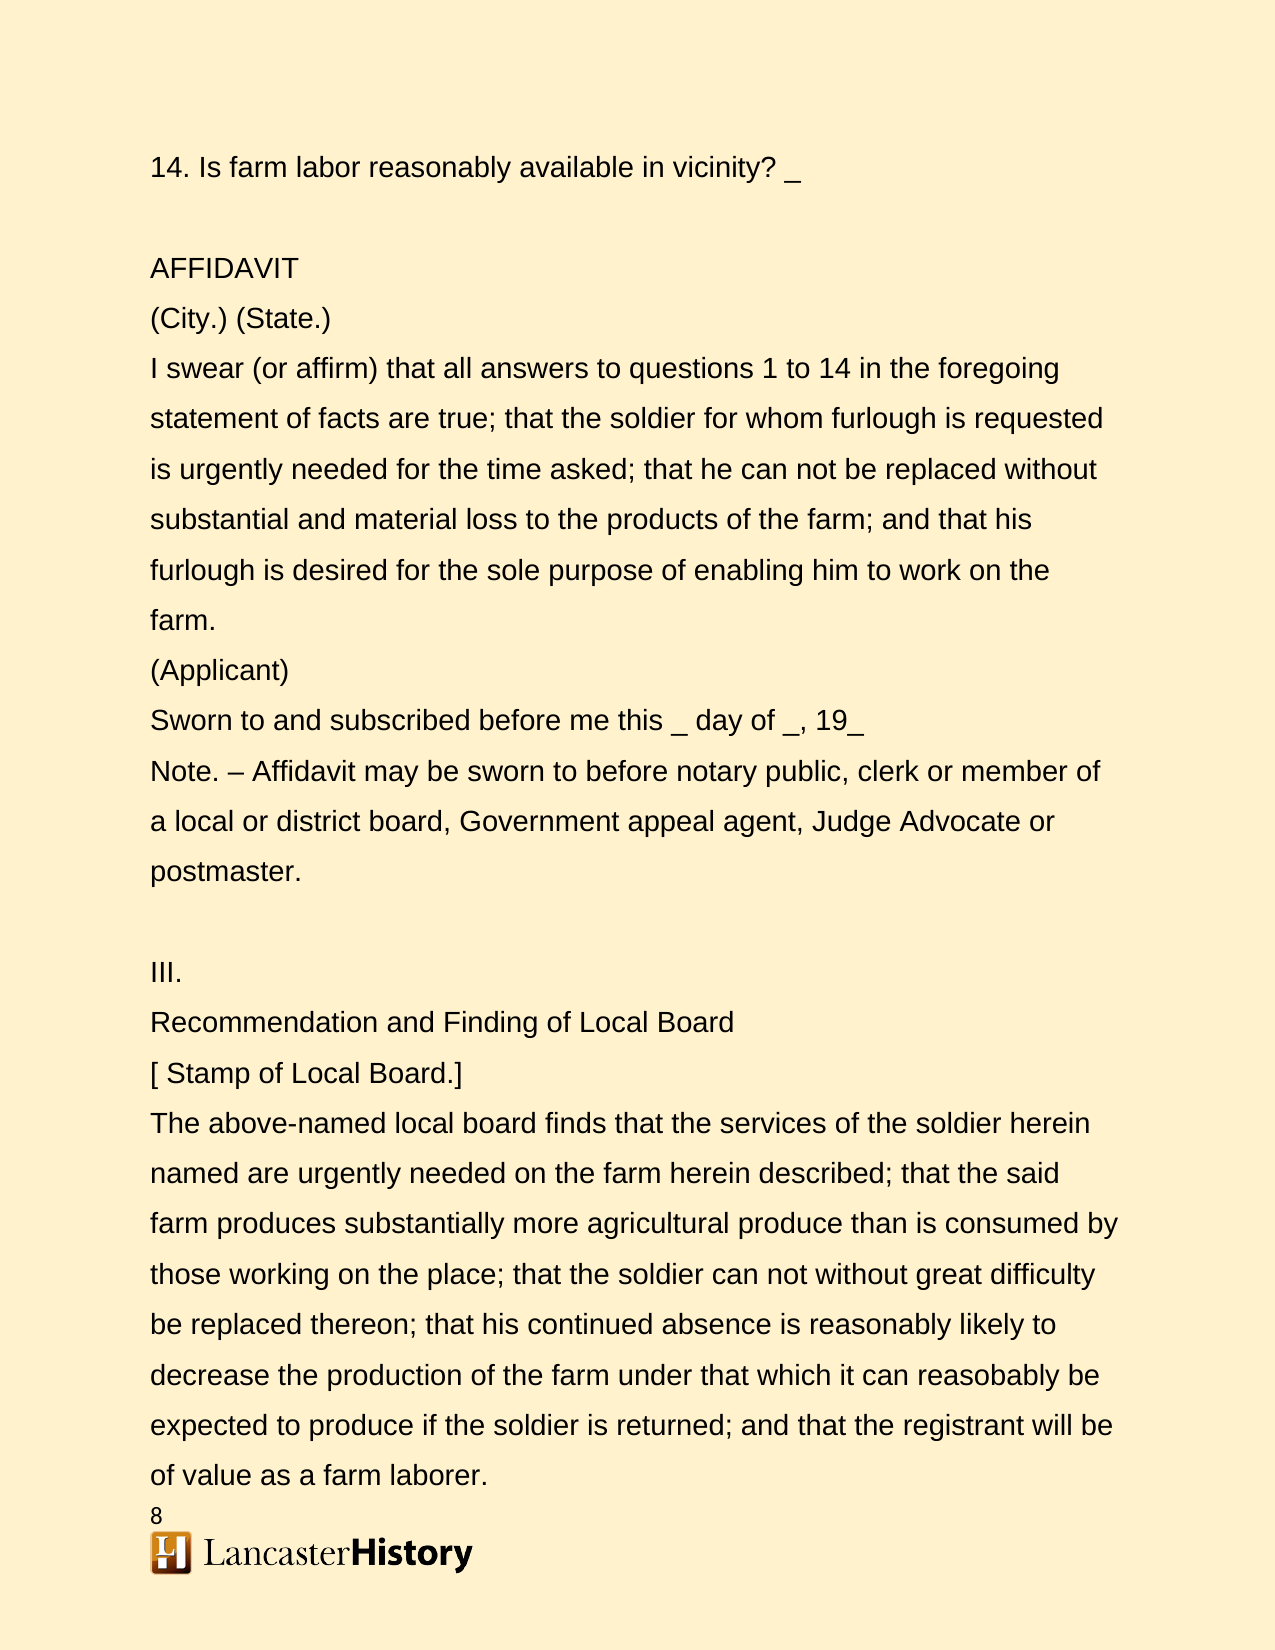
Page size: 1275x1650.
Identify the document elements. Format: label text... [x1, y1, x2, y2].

picture [150, 1531, 473, 1575]
text 14. Is farm labor reasonably available in vicinity? _ [150, 150, 1125, 183]
text III. [150, 955, 1125, 988]
text I swear (or affirm) that all answers to questions 1 to 14 in the foregoing statement of facts are true; that the soldier for whom furlough is requested is urgently needed for the time asked; that he can not be replaced without substantial and material loss to the products of the farm; and that his furlough is desired for the sole purpose of enabling him to work on the farm. [150, 351, 1125, 636]
text The above-named local board finds that the services of the soldier herein named are urgently needed on the farm herein described; that the said farm produces substantially more agricultural produce than is consumed by those working on the place; that the soldier can not without great difficulty be replaced thereon; that his continued absence is reasonably likely to decrease the production of the farm under that which it can reasobably be expected to produce if the soldier is returned; and that the registrant will be of value as a farm laborer. [150, 1106, 1125, 1492]
text (City.) (State.) [150, 301, 1125, 334]
text [ Stamp of Local Board.] [150, 1056, 1125, 1089]
text (Applicant) [150, 653, 1125, 687]
text Recommendation and Finding of Local Board [150, 1005, 1125, 1039]
text Note. – Affidavit may be sworn to before notary public, clerk or member of a local or district board, Government appeal agent, Judge Advocate or postmaster. [150, 754, 1125, 888]
text AFFIDAVIT [150, 251, 1125, 284]
text Sworn to and subscribed before me this _ day of _, 19_ [150, 703, 1125, 737]
